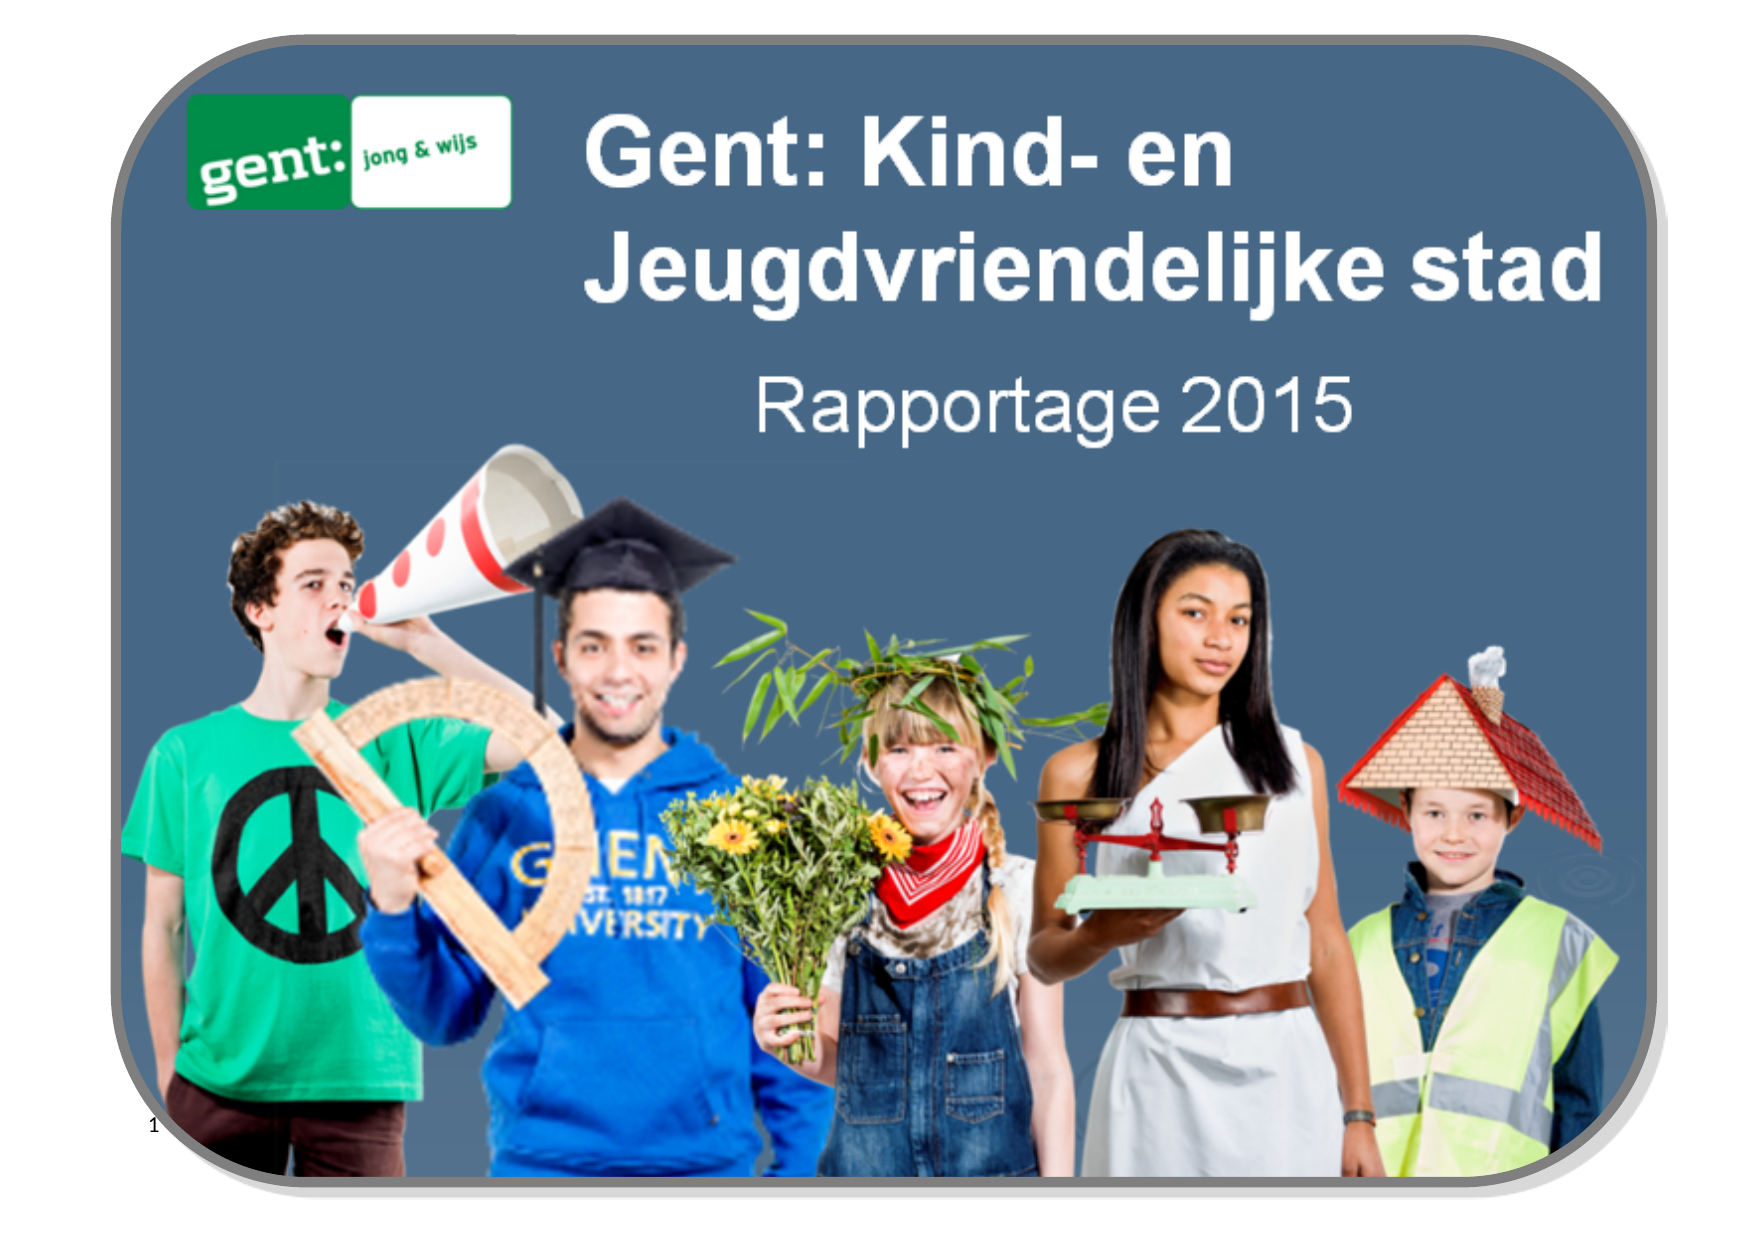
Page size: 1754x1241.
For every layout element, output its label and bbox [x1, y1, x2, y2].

picture [122, 45, 1646, 1176]
picture [101, 147, 138, 1093]
